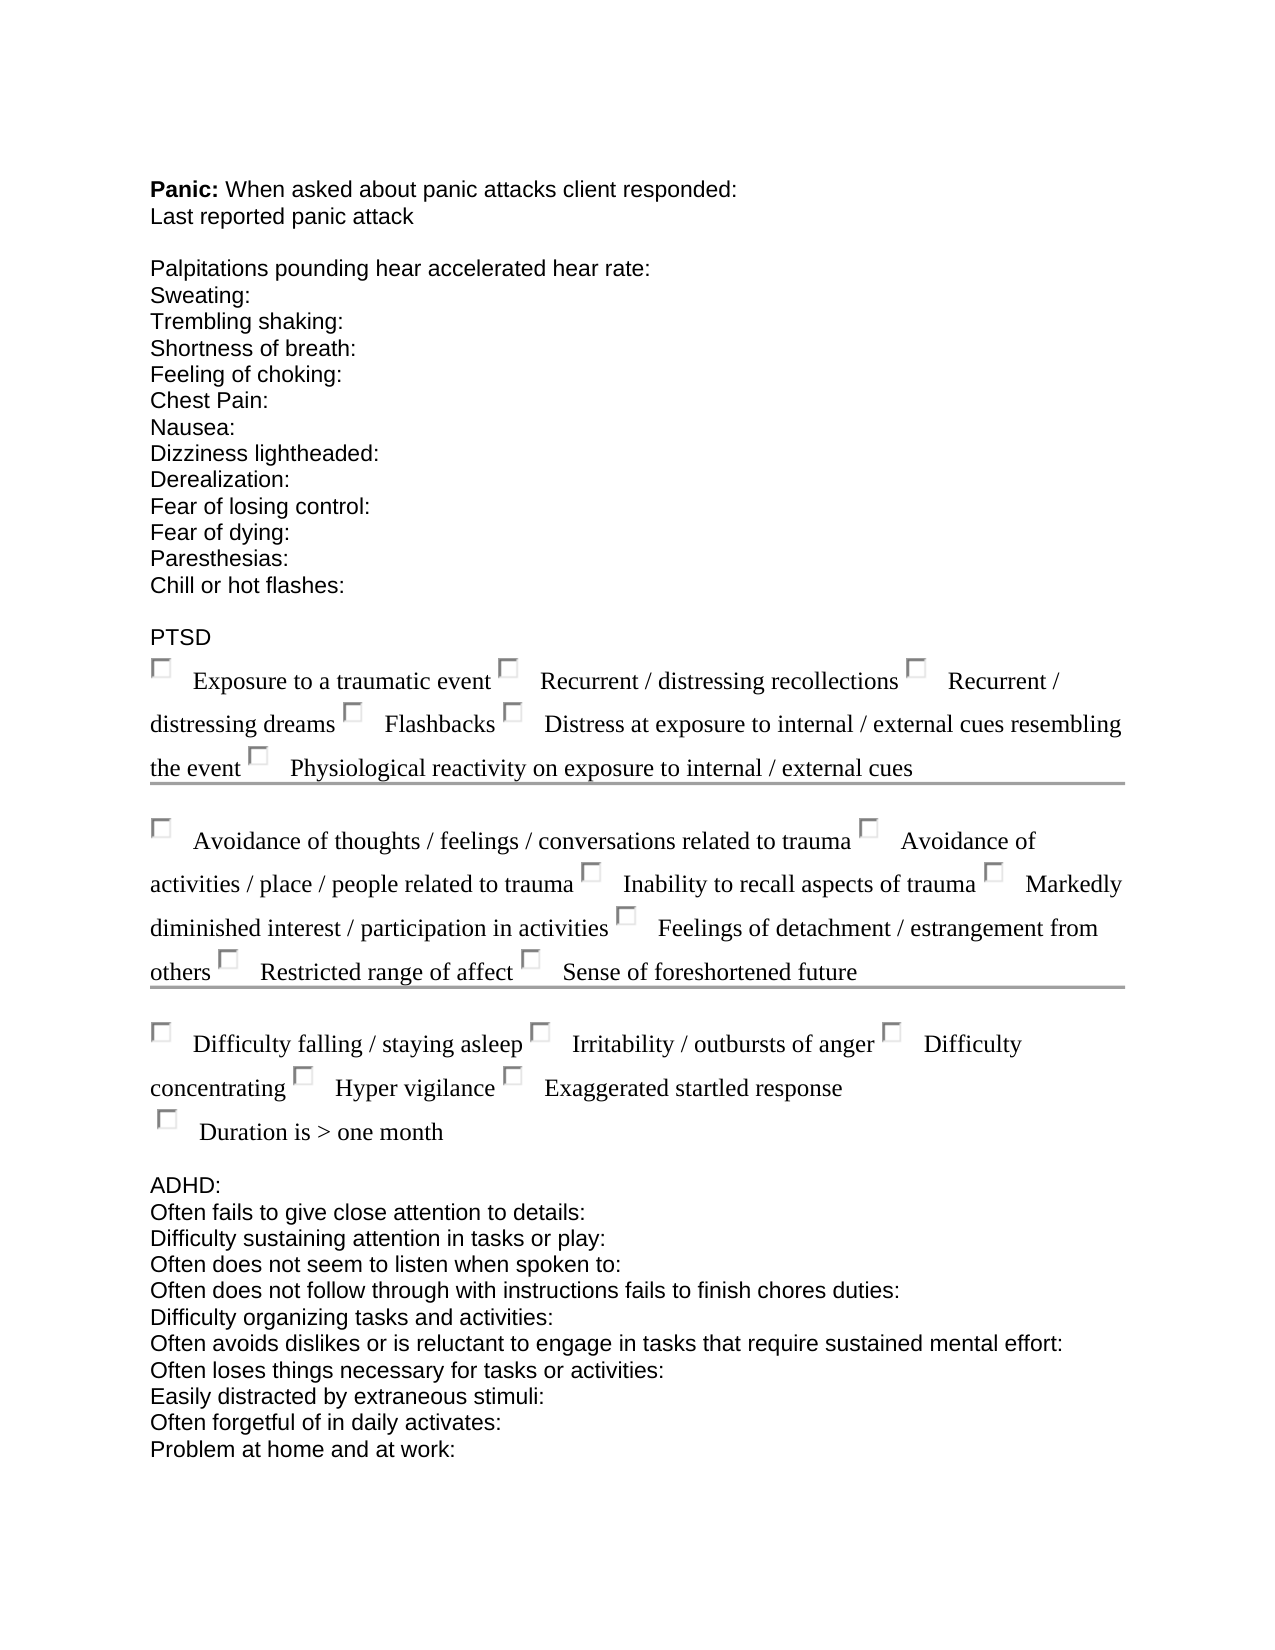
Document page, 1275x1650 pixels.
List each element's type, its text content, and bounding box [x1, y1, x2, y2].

text Chest Pain: [150, 387, 1125, 413]
text Easily distracted by extraneous stimuli: [150, 1383, 1125, 1409]
text Last reported panic attack [150, 203, 1125, 229]
text Dizziness lightheaded: [150, 440, 1125, 466]
text Often avoids dislikes or is reluctant to engage in tasks that require sustained mental effort: [150, 1330, 1125, 1357]
text Shortness of breath: [150, 334, 1125, 361]
text PTSD [150, 624, 1125, 651]
text Nausea: [150, 413, 1125, 440]
text Exposure to a traumatic event Recurrent / distressing recollections Recurrent / distressing dreams Flashbacks Distress at exposure to internal / external cues resembling the event Physiological reactivity on exposure to internal / external cues [150, 651, 1125, 781]
text Chill or hot flashes: [150, 572, 1125, 598]
text Paresthesias: [150, 545, 1125, 572]
text Often loses things necessary for tasks or activities: [150, 1357, 1125, 1383]
text Sweating: [150, 282, 1125, 308]
text Difficulty falling / staying asleep Irritability / outbursts of anger Difficulty concentrating Hyper vigilance Exaggerated startled response [150, 1014, 1125, 1102]
text Problem at home and at work: [150, 1436, 1125, 1462]
text Often does not follow through with instructions fails to finish chores duties: [150, 1277, 1125, 1304]
text Difficulty sustaining attention in tasks or play: [150, 1225, 1125, 1251]
text Panic: When asked about panic attacks client responded: [150, 176, 1125, 203]
text Often fails to give close attention to details: [150, 1198, 1125, 1225]
text Difficulty organizing tasks and activities: [150, 1304, 1125, 1330]
text Trembling shaking: [150, 308, 1125, 334]
text Derealization: [150, 466, 1125, 493]
text Often does not seem to listen when spoken to: [150, 1251, 1125, 1277]
text ADHD: [150, 1172, 1125, 1198]
text Palpitations pounding hear accelerated hear rate: [150, 255, 1125, 282]
text Duration is > one month [150, 1102, 1125, 1146]
text Fear of dying: [150, 519, 1125, 545]
text Feeling of choking: [150, 361, 1125, 387]
text Fear of losing control: [150, 493, 1125, 519]
text Often forgetful of in daily activates: [150, 1409, 1125, 1436]
text Avoidance of thoughts / feelings / conversations related to trauma Avoidance of activities / place / people related to trauma Inability to recall aspects of trauma Markedly diminished interest / participation in activities Feelings of detachment / estrangement from others Restricted range of affect Sense of foreshortened future [150, 811, 1125, 985]
